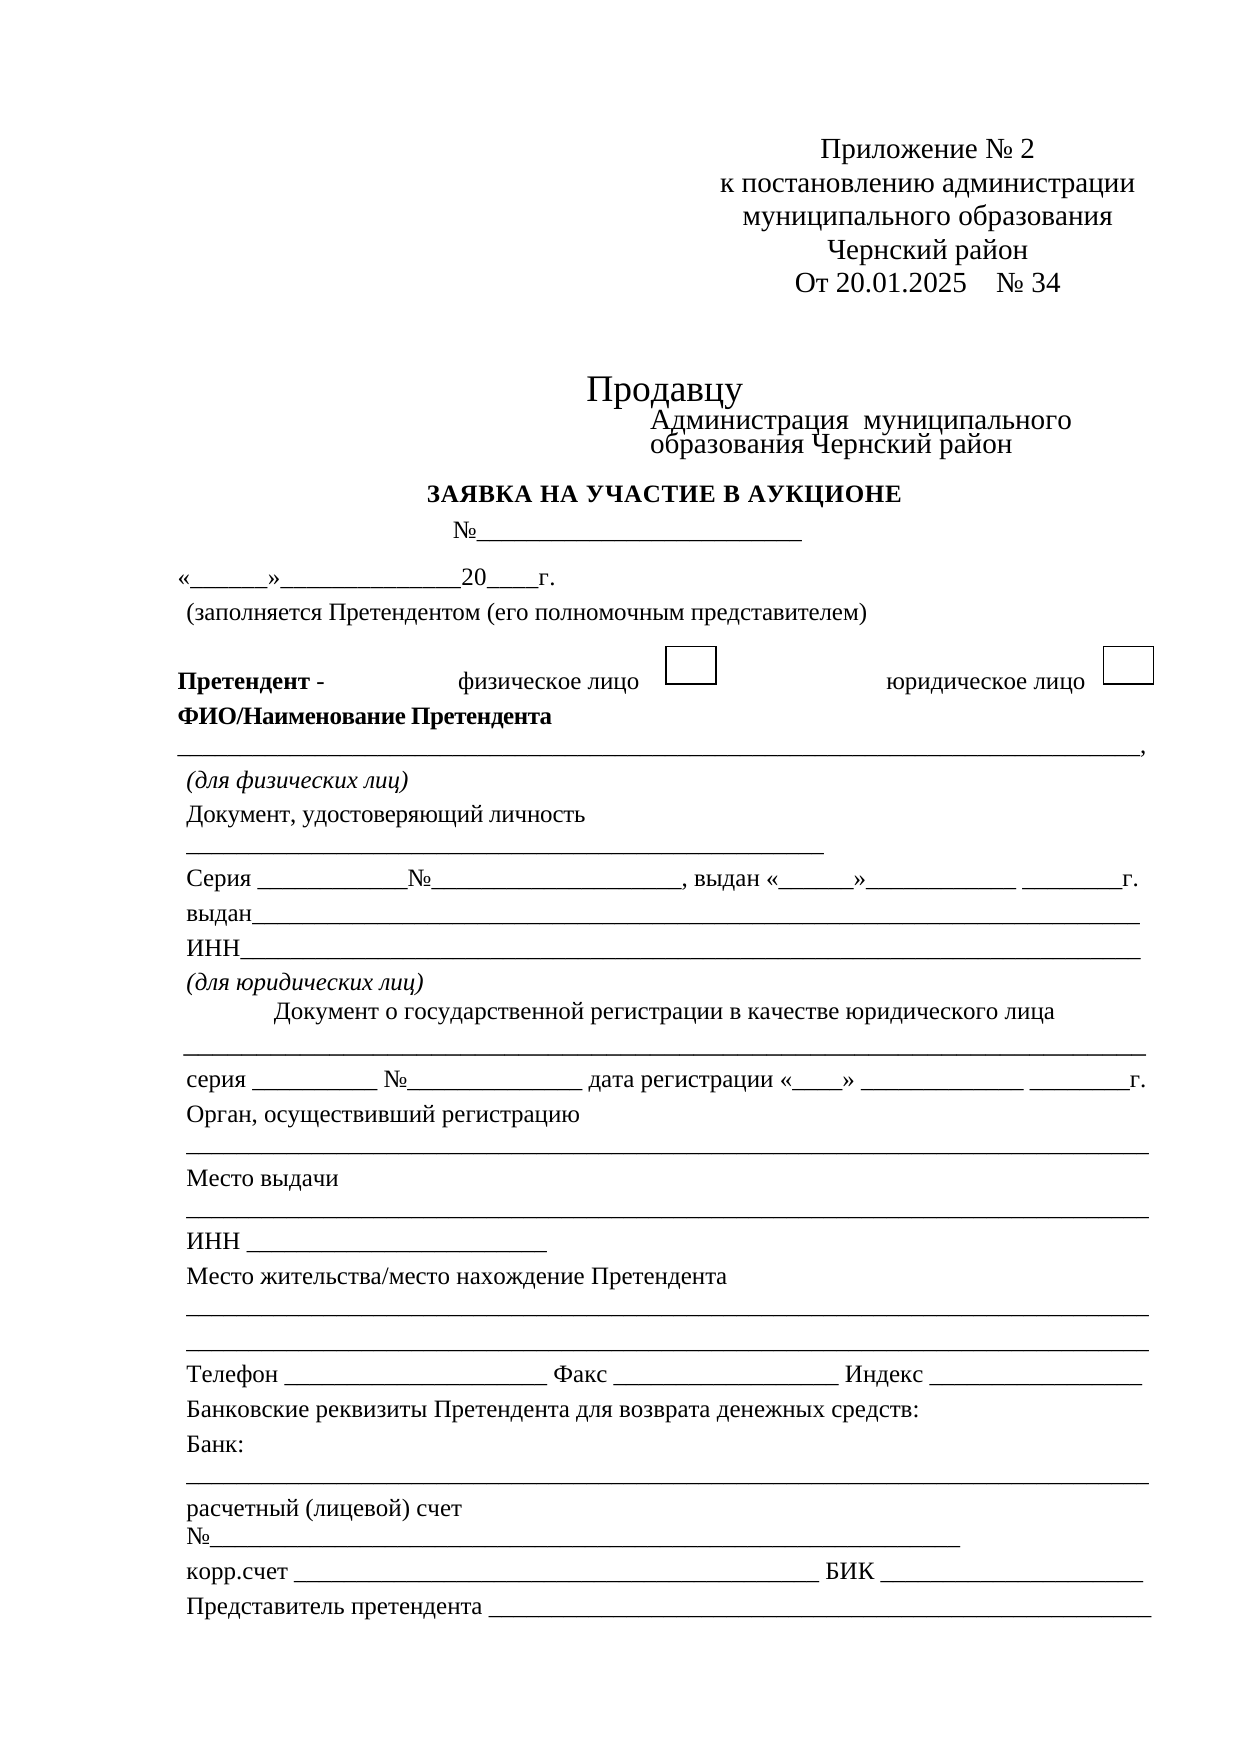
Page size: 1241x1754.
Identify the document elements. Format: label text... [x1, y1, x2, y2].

subtitle Продавцу [177, 367, 1152, 410]
subtitle Документ о государственной регистрации в качестве юридического лица __________________________________________________________________ [177, 996, 1152, 1058]
text _____________________________________________________________________________ [186, 1325, 1152, 1353]
text Банковские реквизиты Претендента для возврата денежных средств: [186, 1394, 1152, 1423]
text выдан_______________________________________________________________________ [186, 898, 1152, 927]
text (для юридических лиц) [186, 967, 1152, 996]
text (заполняется Претендентом (его полномочным представителем) [186, 597, 1152, 626]
text расчетный (лицевой) счет №____________________________________________________________ [186, 1493, 1152, 1550]
text Место жительства/место нахождение Претендента _____________________________________________________________________________ [186, 1261, 1152, 1319]
text ИНН ________________________ [186, 1226, 1152, 1255]
text Администрация муниципального образования Чернский район [650, 410, 1152, 459]
text ФИО/Наименование Претендента _____________________________________________________________________________, [177, 701, 1152, 759]
text «______»______________20____г. [177, 562, 1152, 591]
text Банк: _____________________________________________________________________________ [186, 1429, 1152, 1487]
text Орган, осуществивший регистрацию _____________________________________________________________________________ [186, 1099, 1152, 1157]
text Претендент - физическое лицо юридическое лицо [177, 666, 1152, 695]
text корр.счет __________________________________________ БИК _____________________ [186, 1556, 1152, 1585]
text Телефон _____________________ Факс __________________ Индекс _________________ [186, 1359, 1152, 1388]
table_header Приложение № 2 к постановлению администрации муниципального образования Чернский район От 20.01.2025 № 34 [694, 131, 1161, 324]
text Документ, удостоверяющий личность ___________________________________________________ [186, 799, 1152, 857]
text Серия ____________№____________________, выдан «______»____________ ________г. [186, 863, 1152, 892]
text (для физических лиц) [186, 765, 1152, 793]
text №__________________________ [453, 515, 1152, 544]
text Представитель претендента _____________________________________________________ [186, 1591, 1152, 1620]
text серия __________ №______________ дата регистрации «____» _____________ ________г. [186, 1064, 1152, 1093]
text Место выдачи _____________________________________________________________________________ [186, 1163, 1152, 1220]
text ЗАЯВКА НА УЧАСТИЕ В АУКЦИОНЕ [177, 483, 1152, 508]
text ИНН________________________________________________________________________ [186, 933, 1152, 961]
